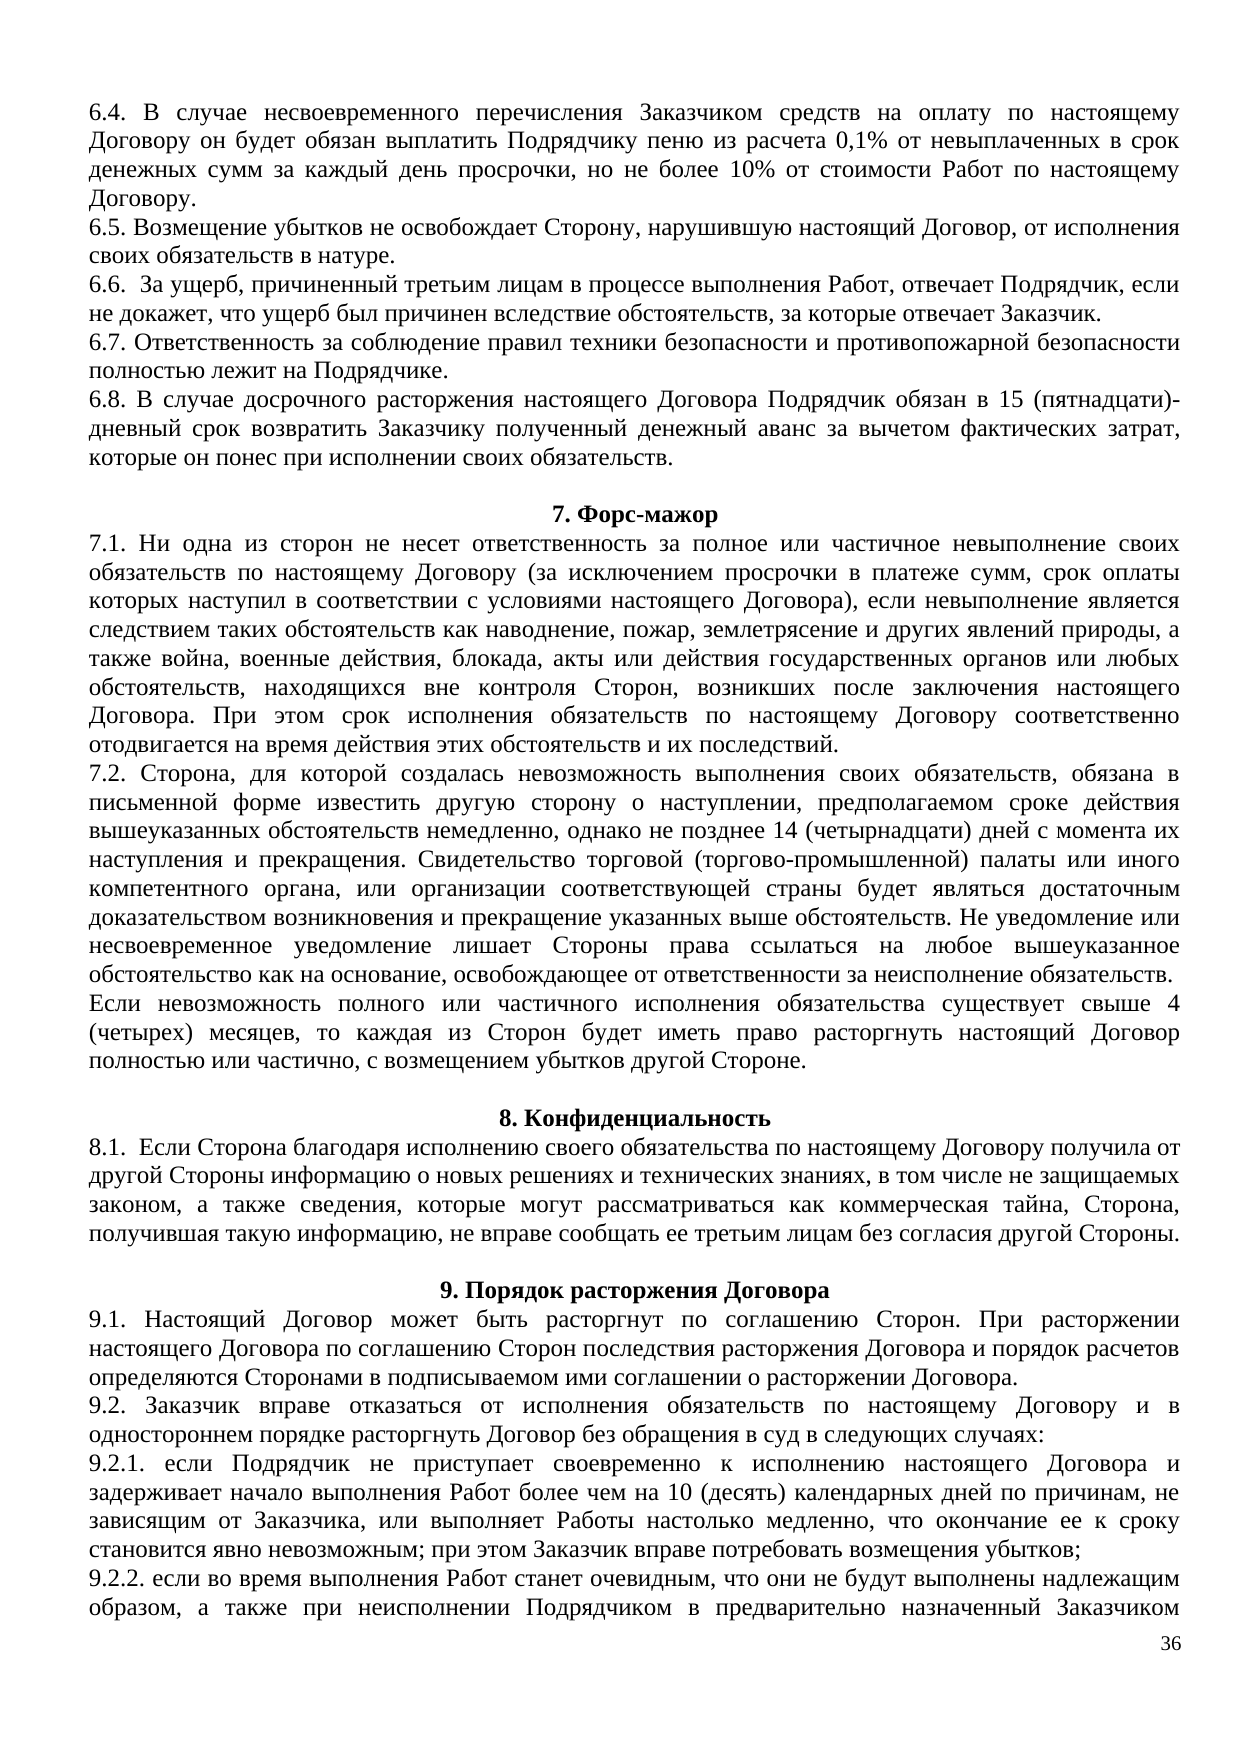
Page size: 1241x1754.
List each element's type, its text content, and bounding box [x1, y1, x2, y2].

text 6.8. В случае досрочного расторжения настоящего Договора Подрядчик обязан в 15 (пятнадцати)-дневный срок возвратить Заказчику полученный денежный аванс за вычетом фактических затрат, которые он понес при исполнении своих обязательств. [89, 384, 1181, 470]
text 7.2. Сторона, для которой создалась невозможность выполнения своих обязательств, обязана в письменной форме известить другую сторону о наступлении, предполагаемом сроке действия вышеуказанных обстоятельств немедленно, однако не позднее 14 (четырнадцати) дней с момента их наступления и прекращения. Свидетельство торговой (торгово-промышленной) палаты или иного компетентного органа, или организации соответствующей страны будет являться достаточным доказательством возникновения и прекращение указанных выше обстоятельств. Не уведомление или несвоевременное уведомление лишает Стороны права ссылаться на любое вышеуказанное обстоятельство как на основание, освобождающее от ответственности за неисполнение обязательств. [89, 758, 1181, 988]
text 6.5. Возмещение убытков не освобождает Сторону, нарушившую настоящий Договор, от исполнения своих обязательств в натуре. [89, 212, 1181, 269]
text 9.2. Заказчик вправе отказаться от исполнения обязательств по настоящему Договору и в одностороннем порядке расторгнуть Договор без обращения в суд в следующих случаях: [89, 1390, 1181, 1448]
text Если невозможность полного или частичного исполнения обязательства существует свыше 4 (четырех) месяцев, то каждая из Сторон будет иметь право расторгнуть настоящий Договор полностью или частично, с возмещением убытков другой Стороне. [89, 988, 1181, 1074]
text 9.1. Настоящий Договор может быть расторгнут по соглашению Сторон. При расторжении настоящего Договора по соглашению Сторон последствия расторжения Договора и порядок расчетов определяются Сторонами в подписываемом ими соглашении о расторжении Договора. [89, 1304, 1181, 1390]
text 6.4. В случае несвоевременного перечисления Заказчиком средств на оплату по настоящему Договору он будет обязан выплатить Подрядчику пеню из расчета 0,1% от невыплаченных в срок денежных сумм за каждый день просрочки, но не более 10% от стоимости Работ по настоящему Договору. [89, 97, 1181, 212]
text 8. Конфиденциальность [89, 1103, 1181, 1132]
text 9. Порядок расторжения Договора [89, 1275, 1181, 1304]
text 9.2.1. если Подрядчик не приступает своевременно к исполнению настоящего Договора и задерживает начало выполнения Работ более чем на 10 (десять) календарных дней по причинам, не зависящим от Заказчика, или выполняет Работы настолько медленно, что окончание ее к сроку становится явно невозможным; при этом Заказчик вправе потребовать возмещения убытков; [89, 1448, 1181, 1563]
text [89, 1563, 1181, 1620]
text 6.6. За ущерб, причиненный третьим лицам в процессе выполнения Работ, отвечает Подрядчик, если не докажет, что ущерб был причинен вследствие обстоятельств, за которые отвечает Заказчик. [89, 269, 1181, 327]
text 8.1. Если Сторона благодаря исполнению своего обязательства по настоящему Договору получила от другой Стороны информацию о новых решениях и технических знаниях, в том числе не защищаемых законом, а также сведения, которые могут рассматриваться как коммерческая тайна, Сторона, получившая такую информацию, не вправе сообщать ее третьим лицам без согласия другой Стороны. [89, 1132, 1181, 1247]
text 7.1. Ни одна из сторон не несет ответственность за полное или частичное невыполнение своих обязательств по настоящему Договору (за исключением просрочки в платеже сумм, срок оплаты которых наступил в соответствии с условиями настоящего Договора), если невыполнение является следствием таких обстоятельств как наводнение, пожар, землетрясение и других явлений природы, а также война, военные действия, блокада, акты или действия государственных органов или любых обстоятельств, находящихся вне контроля Сторон, возникших после заключения настоящего Договора. При этом срок исполнения обязательств по настоящему Договору соответственно отодвигается на время действия этих обстоятельств и их последствий. [89, 528, 1181, 758]
text 6.7. Ответственность за соблюдение правил техники безопасности и противопожарной безопасности полностью лежит на Подрядчике. [89, 327, 1181, 384]
text 7. Форс-мажор [89, 499, 1181, 528]
